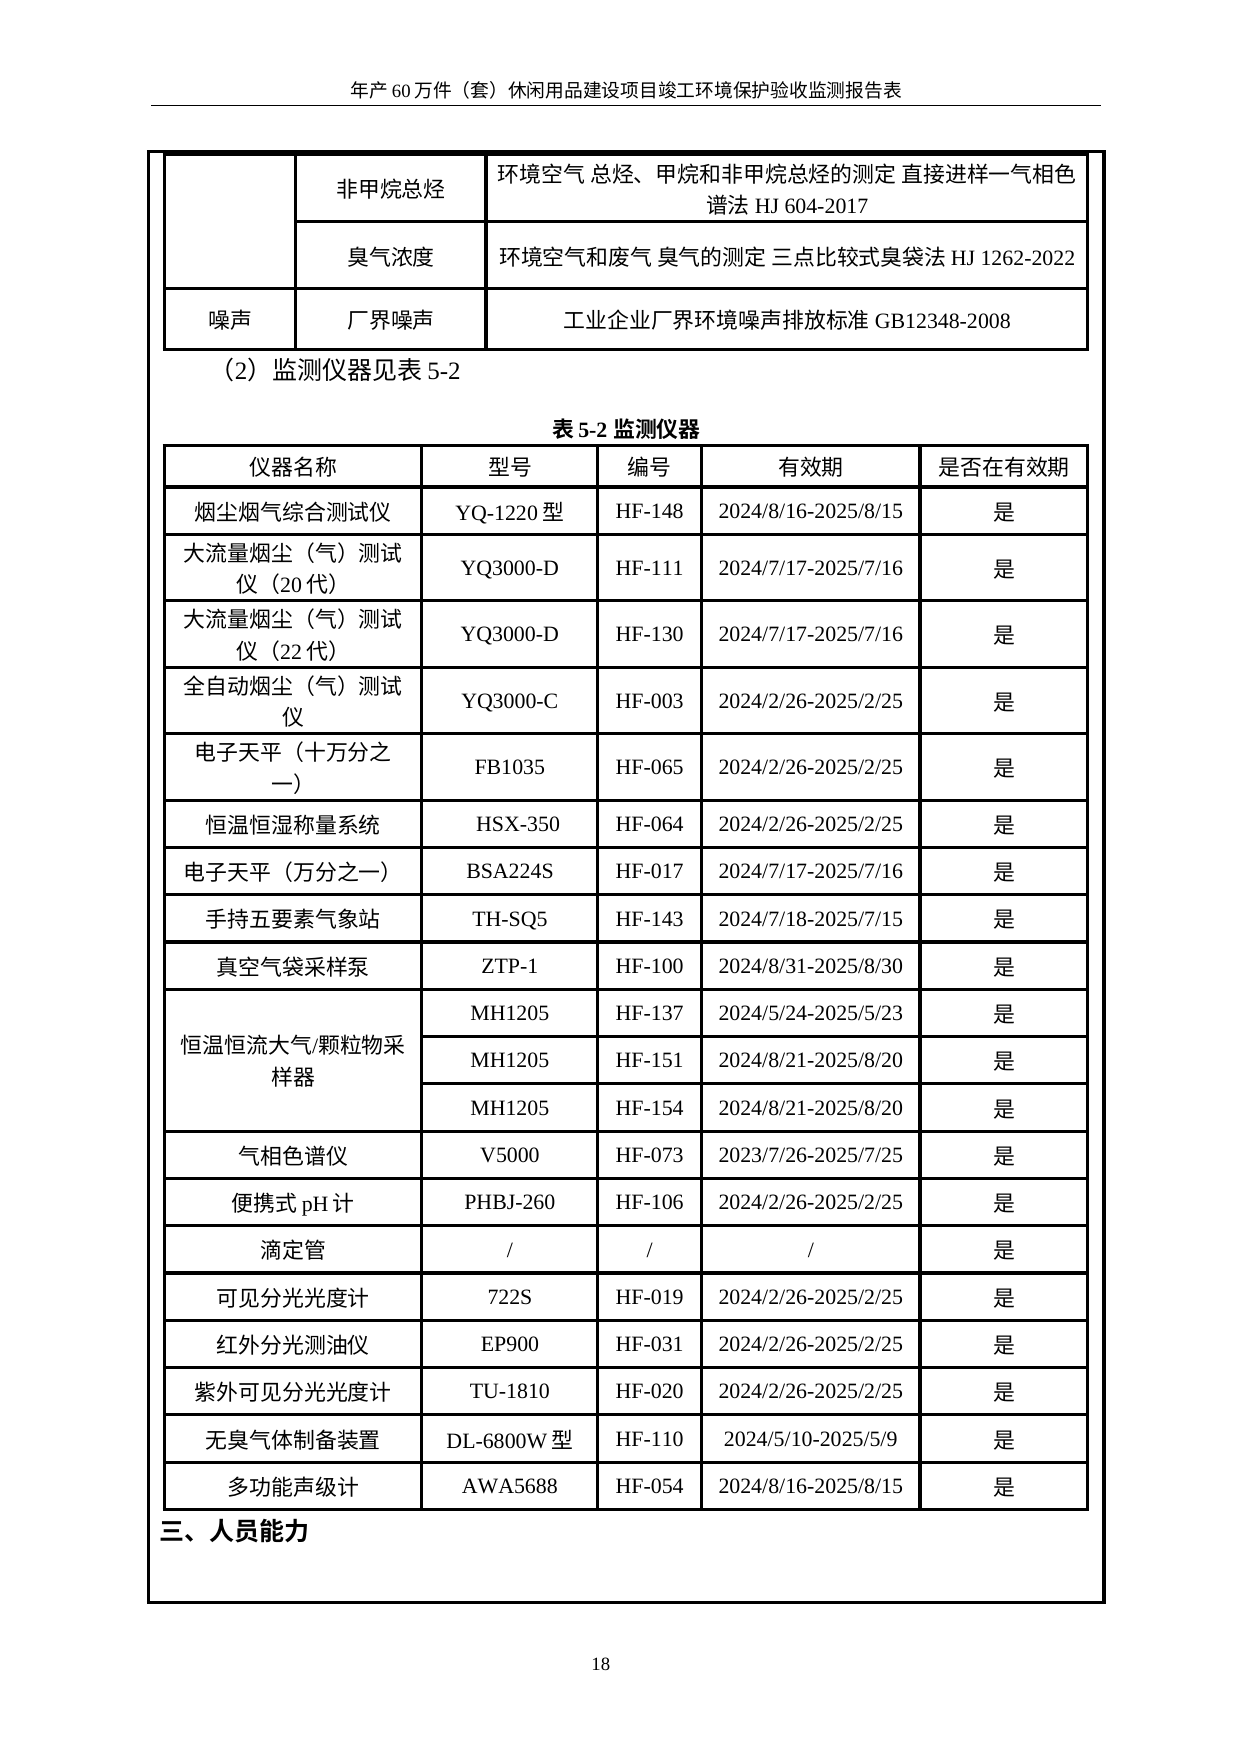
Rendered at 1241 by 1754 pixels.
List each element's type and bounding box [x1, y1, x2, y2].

table_header [150, 153, 1102, 1601]
